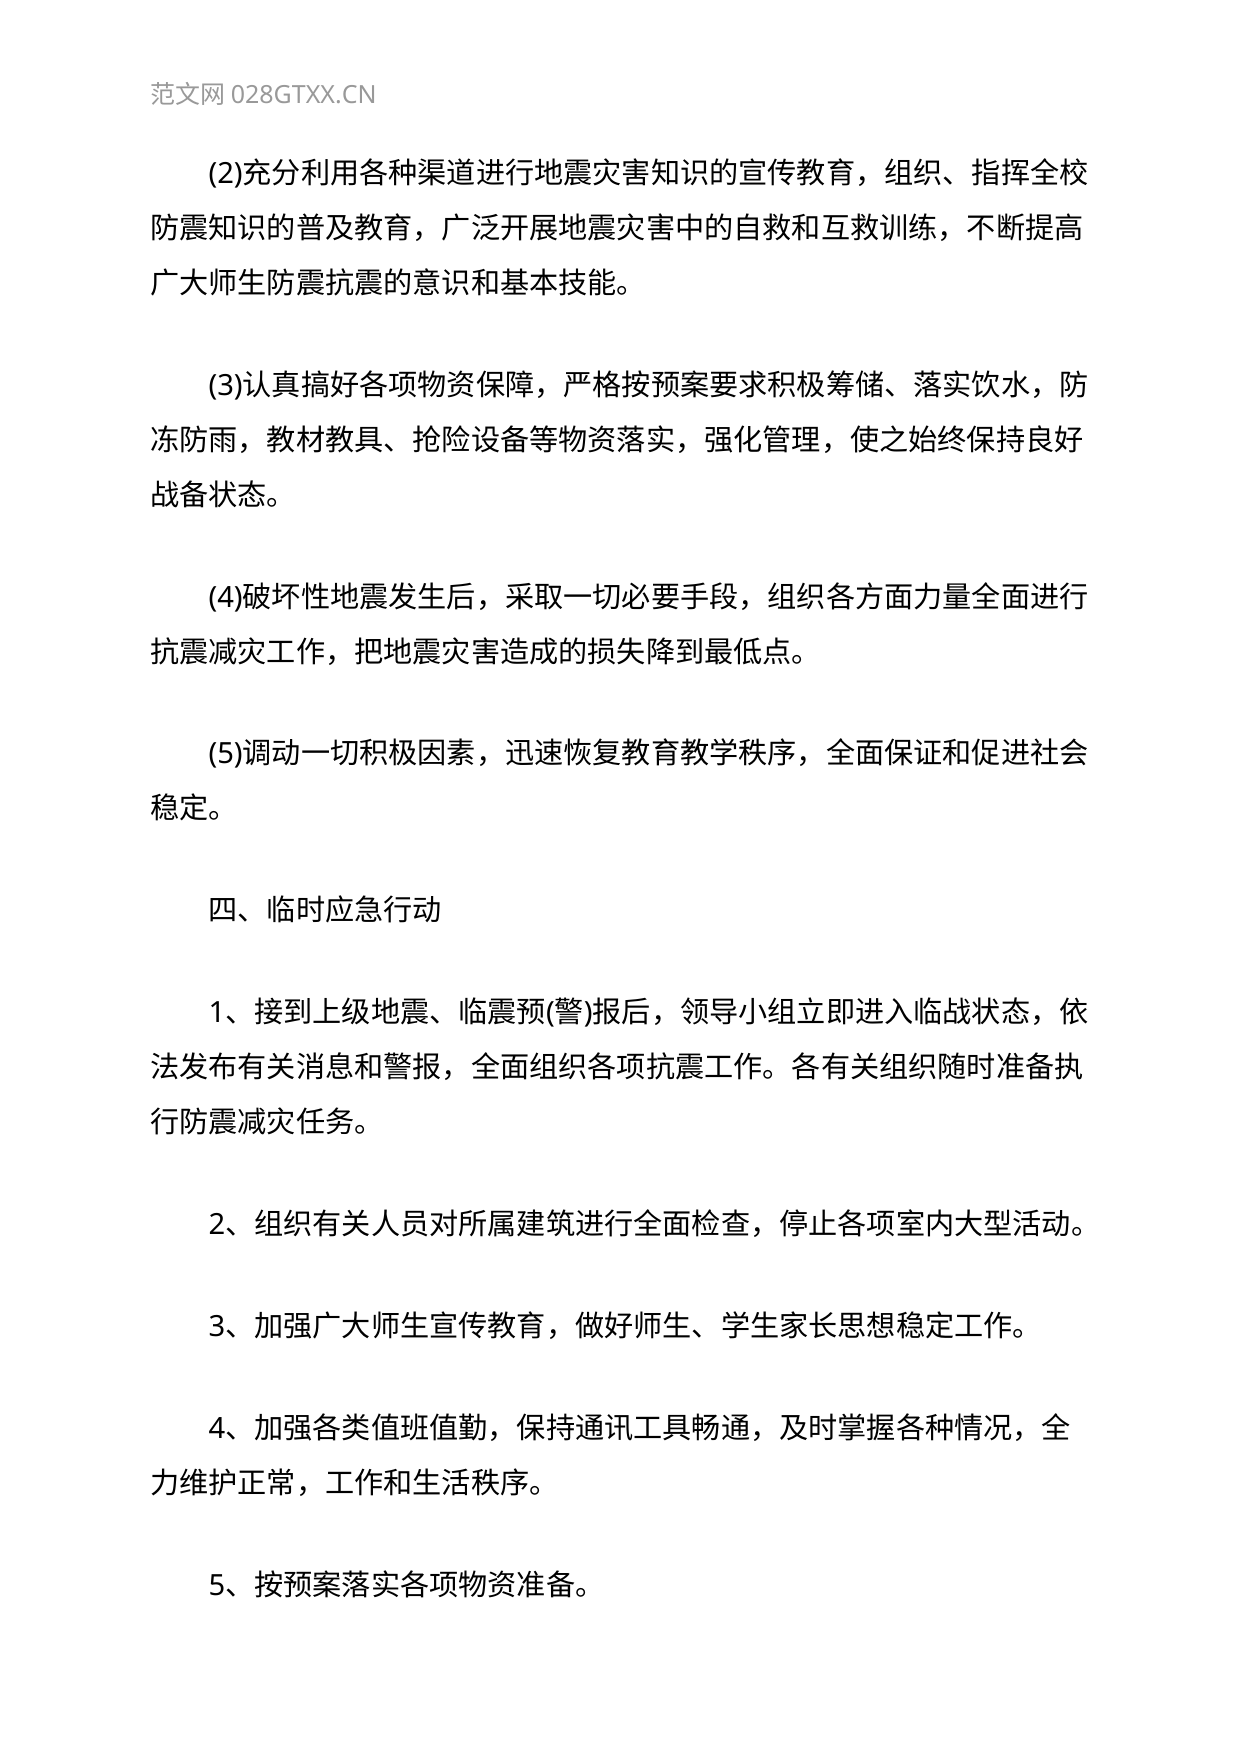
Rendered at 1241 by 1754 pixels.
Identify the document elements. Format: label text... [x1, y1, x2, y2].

text 3、加强广大师生宣传教育，做好师生、学生家长思想稳定工作。 [150, 1302, 1090, 1345]
text (5)调动一切积极因素，迅速恢复教育教学秩序，全面保证和促进社会稳定。 [150, 730, 1090, 827]
text 四、临时应急行动 [150, 887, 1090, 929]
text (3)认真搞好各项物资保障，严格按预案要求积极筹储、落实饮水，防冻防雨，教材教具、抢险设备等物资落实，强化管理，使之始终保持良好战备状态。 [150, 362, 1090, 514]
text (4)破坏性地震发生后，采取一切必要手段，组织各方面力量全面进行抗震减灾工作，把地震灾害造成的损失降到最低点。 [150, 573, 1090, 671]
text (2)充分利用各种渠道进行地震灾害知识的宣传教育，组织、指挥全校防震知识的普及教育，广泛开展地震灾害中的自救和互救训练，不断提高广大师生防震抗震的意识和基本技能。 [150, 150, 1090, 302]
text 1、接到上级地震、临震预(警)报后，领导小组立即进入临战状态，依法发布有关消息和警报，全面组织各项抗震工作。各有关组织随时准备执行防震减灾任务。 [150, 989, 1090, 1141]
text 2、组织有关人员对所属建筑进行全面检查，停止各项室内大型活动。 [150, 1200, 1090, 1243]
text 4、加强各类值班值勤，保持通讯工具畅通，及时掌握各种情况，全力维护正常，工作和生活秩序。 [150, 1404, 1090, 1502]
text 5、按预案落实各项物资准备。 [150, 1561, 1090, 1603]
